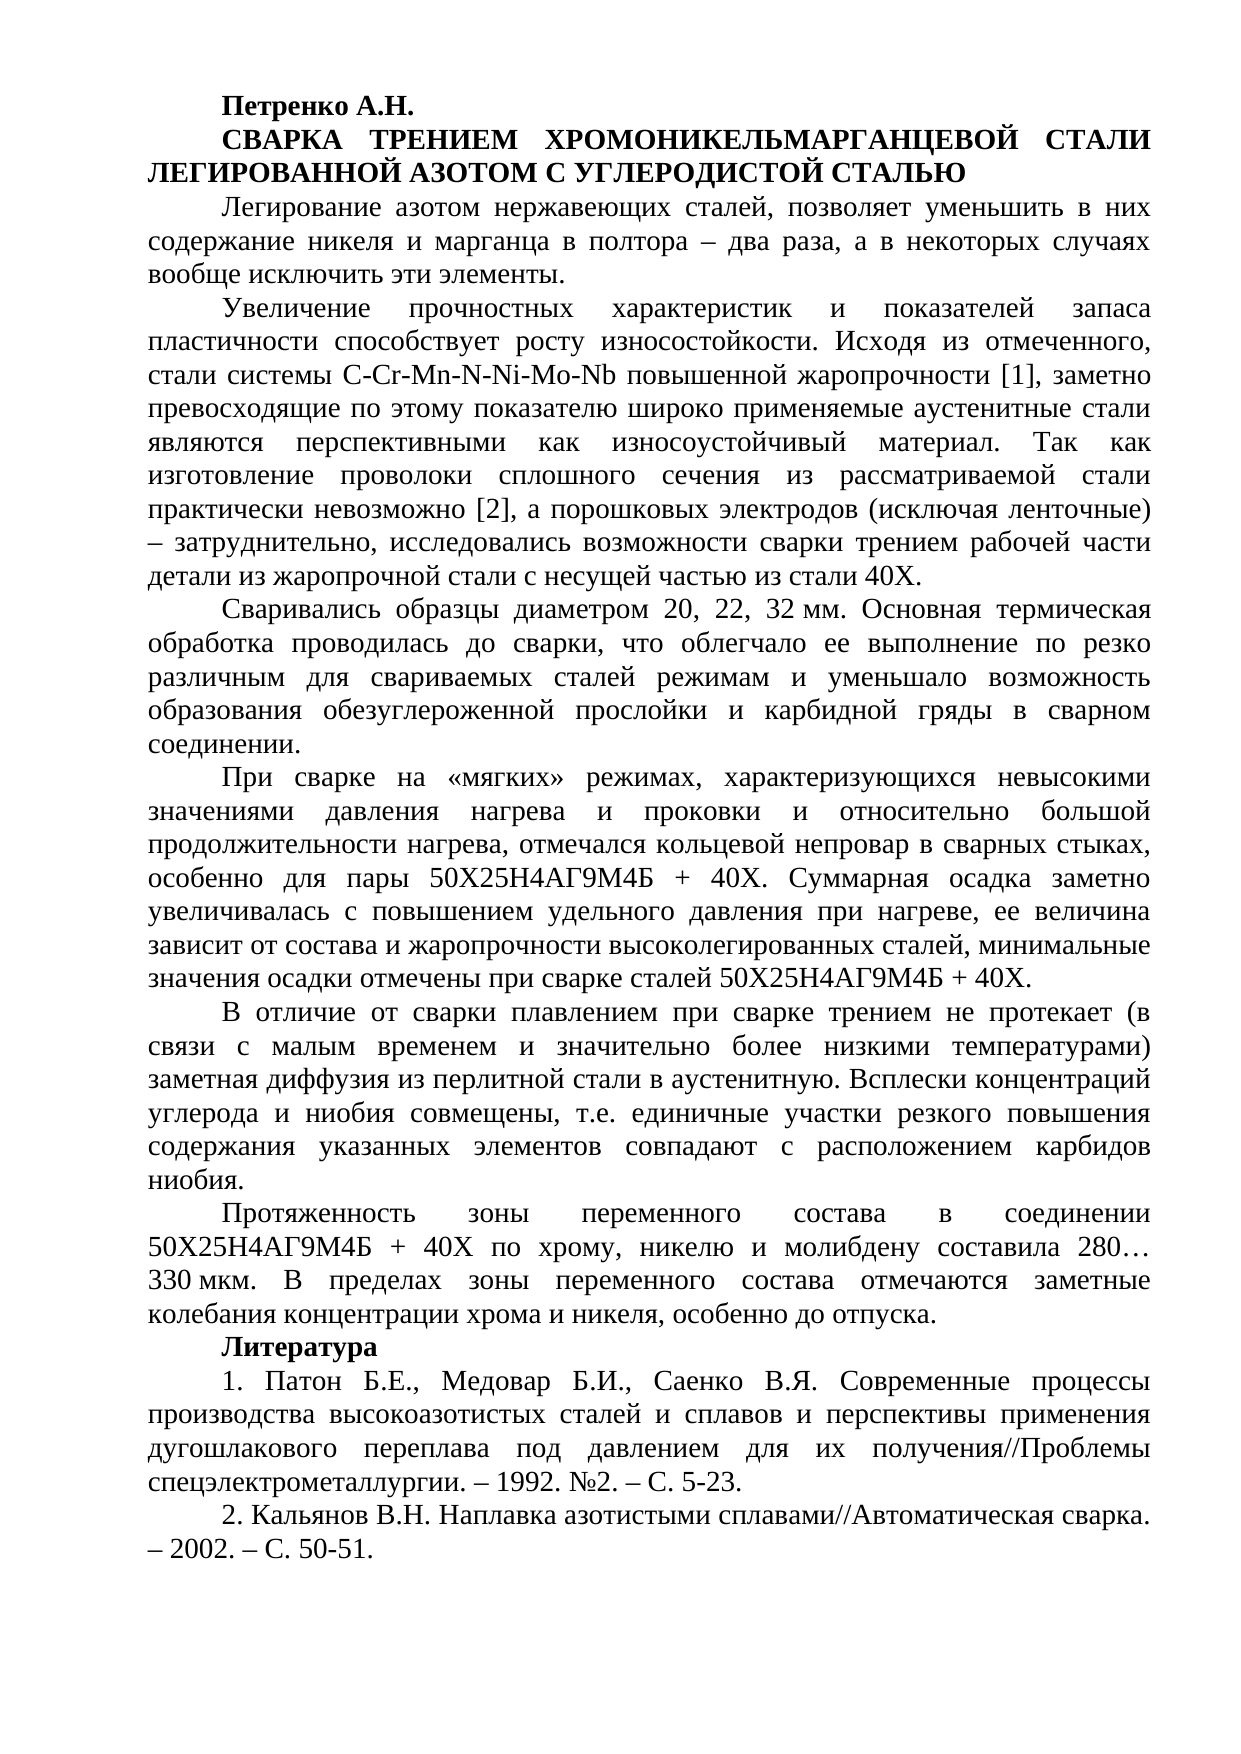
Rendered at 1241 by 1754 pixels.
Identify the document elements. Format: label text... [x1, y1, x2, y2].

text Легирование азотом нержавеющих сталей, позволяет уменьшить в них содержание никеля и марганца в полтора – два раза, а в некоторых случаях вообще исключить эти элементы. [148, 189, 1152, 290]
text Сваривались образцы диаметром 20, 22, . Основная термическая обработка проводилась до сварки, что облегчало ее выполнение по резко различным для свариваемых сталей режимам и уменьшало возможность образования обезуглероженной прослойки и карбидной гряды в сварном соединении. [148, 592, 1152, 759]
text 1. Патон Б.Е., Медовар Б.И., Саенко В.Я. Современные процессы производства высокоазотистых сталей и сплавов и перспективы применения дугошлакового переплава под давлением для их получения//Проблемы спецэлектрометаллургии. – 1992. №2. – С. 5-23. [148, 1363, 1152, 1497]
text Протяженность зоны переменного состава в соединении 50Х25Н4АГ9М4Б + 40Х по хрому, никелю и молибдену составила 280…330 мкм. В пределах зоны переменного состава отмечаются заметные колебания концентрации хрома и никеля, особенно до отпуска. [148, 1195, 1152, 1329]
text Увеличение прочностных характеристик и показателей запаса пластичности способствует росту износостойкости. Исходя из отмеченного, стали системы C-Cr-Mn-N-Ni-Mo-Nb повышенной жаропрочности [1], заметно превосходящие по этому показателю широко применяемые аустенитные стали являются перспективными как износоустойчивый материал. Так как изготовление проволоки сплошного сечения из рассматриваемой стали практически невозможно [2], а порошковых электродов (исключая ленточные) – затруднительно, исследовались возможности сварки трением рабочей части детали из жаропрочной стали с несущей частью из стали 40Х. [148, 290, 1152, 592]
text В отличие от сварки плавлением при сварке трением не протекает (в связи с малым временем и значительно более низкими температурами) заметная диффузия из перлитной стали в аустенитную. Всплески концентраций углерода и ниобия совмещены, т.е. единичные участки резкого повышения содержания указанных элементов совпадают с расположением карбидов ниобия. [148, 994, 1152, 1195]
text 2. Кальянов В.Н. Наплавка азотистыми сплавами//Автоматическая сварка. – 2002. – С. 50-51. [148, 1497, 1152, 1564]
text Литература [148, 1329, 1152, 1363]
text При сварке на «мягких» режимах, характеризующихся невысокими значениями давления нагрева и проковки и относительно большой продолжительности нагрева, отмечался кольцевой непровар в сварных стыках, особенно для пары 50Х25Н4АГ9М4Б + 40Х. Суммарная осадка заметно увеличивалась с повышением удельного давления при нагреве, ее величина зависит от состава и жаропрочности высоколегированных сталей, минимальные значения осадки отмечены при сварке сталей 50Х25Н4АГ9М4Б + 40Х. [148, 759, 1152, 994]
text Петренко А.Н. [148, 88, 1152, 122]
text СВАРКА ТРЕНИЕМ ХРОМОНИКЕЛЬМАРГАНЦЕВОЙ СТАЛИ ЛЕГИРОВАННОЙ АЗОТОМ С УГЛЕРОДИСТОЙ СТАЛЬЮ [148, 122, 1152, 189]
